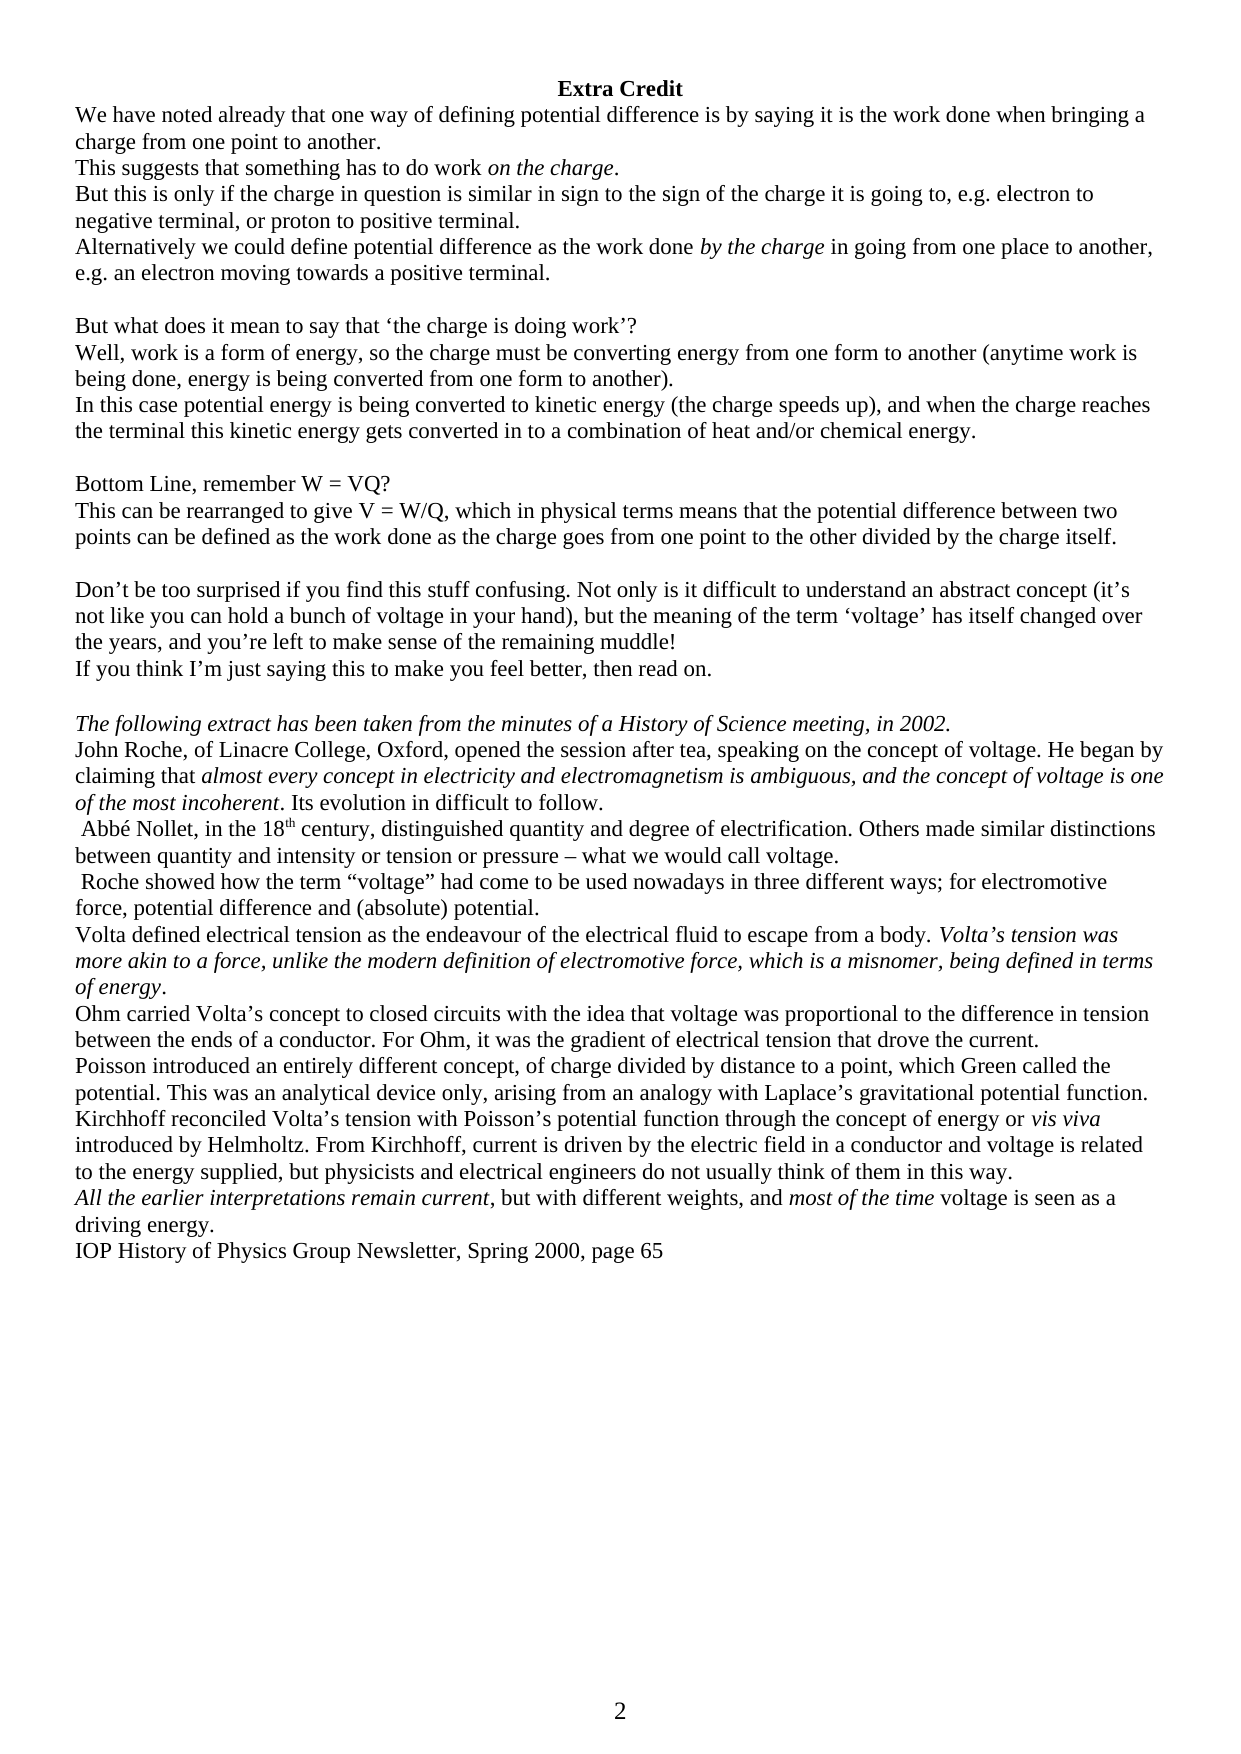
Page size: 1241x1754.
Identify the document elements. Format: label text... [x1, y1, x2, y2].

text Volta defined electrical tension as the endeavour of the electrical fluid to escape from a body. Volta’s tension was more akin to a force, unlike the modern definition of electromotive force, which is a misnomer, being defined in terms of energy. [75, 921, 1165, 1000]
text But what does it mean to say that ‘the charge is doing work’? [75, 312, 1165, 338]
text Kirchhoff reconciled Volta’s tension with Poisson’s potential function through the concept of energy or vis viva introduced by Helmholtz. From Kirchhoff, current is driven by the electric field in a conductor and voltage is related to the energy supplied, but physicists and electrical engineers do not usually think of them in this way. [75, 1105, 1165, 1184]
text Extra Credit [75, 75, 1165, 101]
text Poisson introduced an entirely different concept, of charge divided by distance to a point, which Green called the potential. This was an analytical device only, arising from an analogy with Laplace’s gravitational potential function. [75, 1052, 1165, 1105]
text Bottom Line, remember W = VQ? [75, 470, 1165, 497]
text John Roche, of Linacre College, Oxford, opened the session after tea, speaking on the concept of voltage. He began by claiming that almost every concept in electricity and electromagnetism is ambiguous, and the concept of voltage is one of the most incoherent. Its evolution in difficult to follow. [75, 736, 1165, 815]
text All the earlier interpretations remain current, but with different weights, and most of the time voltage is seen as a driving energy. [75, 1184, 1165, 1237]
text Abbé Nollet, in the 18th century, distinguished quantity and degree of electrification. Others made similar distinctions between quantity and intensity or tension or pressure – what we would call voltage. [75, 815, 1165, 868]
text We have noted already that one way of defining potential difference is by saying it is the work done when bringing a charge from one point to another. [75, 101, 1165, 154]
text Roche showed how the term “voltage” had come to be used nowadays in three different ways; for electromotive force, potential difference and (absolute) potential. [75, 868, 1165, 921]
text Don’t be too surprised if you find this stuff confusing. Not only is it difficult to understand an abstract concept (it’s not like you can hold a bunch of voltage in your hand), but the meaning of the term ‘voltage’ has itself changed over the years, and you’re left to make sense of the remaining muddle! [75, 576, 1165, 655]
text But this is only if the charge in question is similar in sign to the sign of the charge it is going to, e.g. electron to negative terminal, or proton to positive terminal. [75, 180, 1165, 233]
text This can be rearranged to give V = W/Q, which in physical terms means that the potential difference between two points can be defined as the work done as the charge goes from one point to the other divided by the charge itself. [75, 497, 1165, 549]
text IOP History of Physics Group Newsletter, Spring 2000, page 65 [75, 1237, 1165, 1263]
text The following extract has been taken from the minutes of a History of Science meeting, in 2002. [75, 710, 1165, 736]
text Ohm carried Volta’s concept to closed circuits with the idea that voltage was proportional to the difference in tension between the ends of a conductor. For Ohm, it was the gradient of electrical tension that drove the current. [75, 1000, 1165, 1052]
text Well, work is a form of energy, so the charge must be converting energy from one form to another (anytime work is being done, energy is being converted from one form to another). [75, 338, 1165, 391]
text Alternatively we could define potential difference as the work done by the charge in going from one place to another, e.g. an electron moving towards a positive terminal. [75, 233, 1165, 286]
text If you think I’m just saying this to make you feel better, then read on. [75, 655, 1165, 681]
text In this case potential energy is being converted to kinetic energy (the charge speeds up), and when the charge reaches the terminal this kinetic energy gets converted in to a combination of heat and/or chemical energy. [75, 391, 1165, 444]
text This suggests that something has to do work on the charge. [75, 154, 1165, 180]
